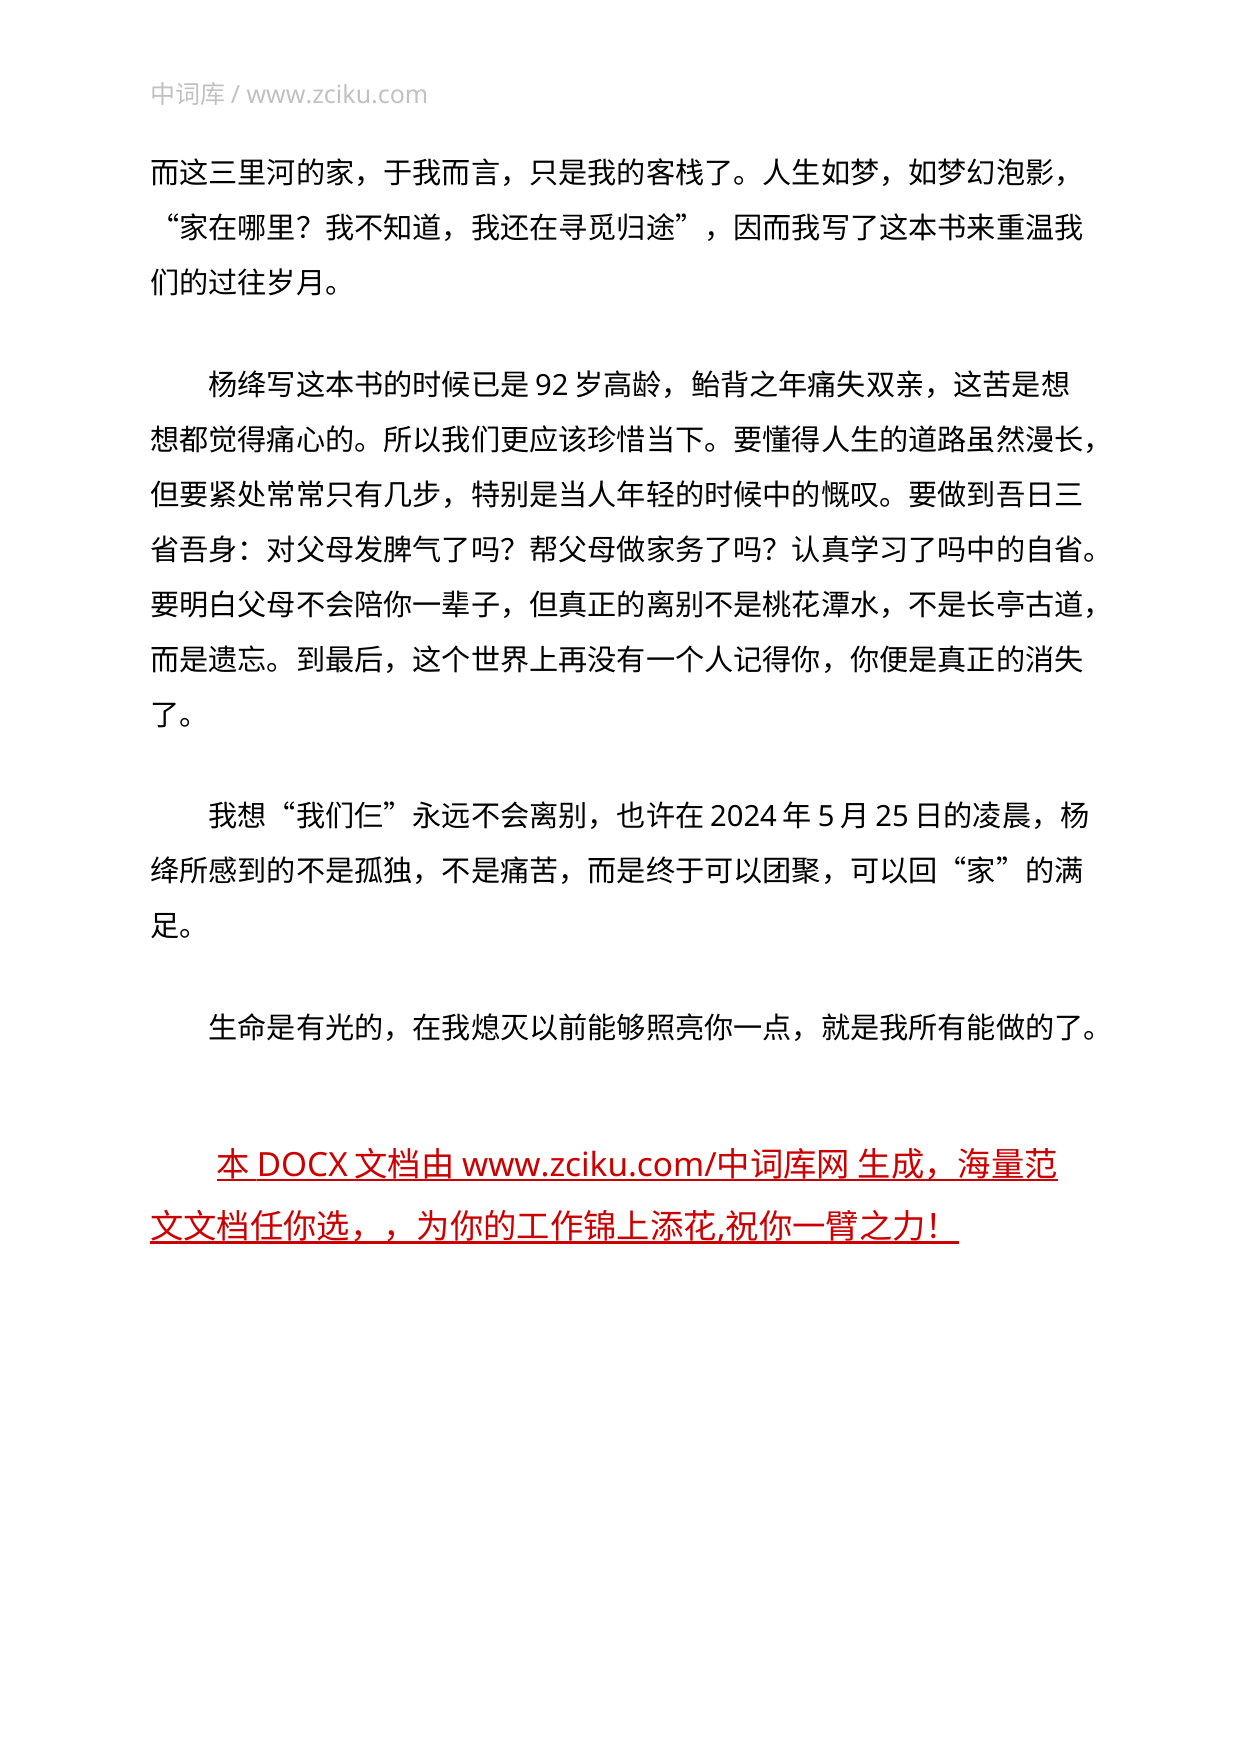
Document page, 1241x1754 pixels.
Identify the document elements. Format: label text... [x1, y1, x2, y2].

text 本DOCX文档由 www.zciku.com/中词库网 生成，海量范文文档任你选，，为你的工作锦上添花,祝你一臂之力！ [150, 1137, 1090, 1249]
text 杨绛写这本书的时候已是92岁高龄，鲐背之年痛失双亲，这苦是想想都觉得痛心的。所以我们更应该珍惜当下。要懂得人生的道路虽然漫长，但要紧处常常只有几步，特别是当人年轻的时候中的慨叹。要做到吾日三省吾身：对父母发脾气了吗？帮父母做家务了吗？认真学习了吗中的自省。要明白父母不会陪你一辈子，但真正的离别不是桃花潭水，不是长亭古道，而是遗忘。到最后，这个世界上再没有一个人记得你，你便是真正的消失了。 [150, 362, 1090, 733]
text 生命是有光的，在我熄灭以前能够照亮你一点，就是我所有能做的了。 [150, 1004, 1090, 1047]
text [150, 150, 1090, 302]
text 我想“我们仨”永远不会离别，也许在2024年5月25日的凌晨，杨绛所感到的不是孤独，不是痛苦，而是终于可以团聚，可以回“家”的满足。 [150, 793, 1090, 945]
